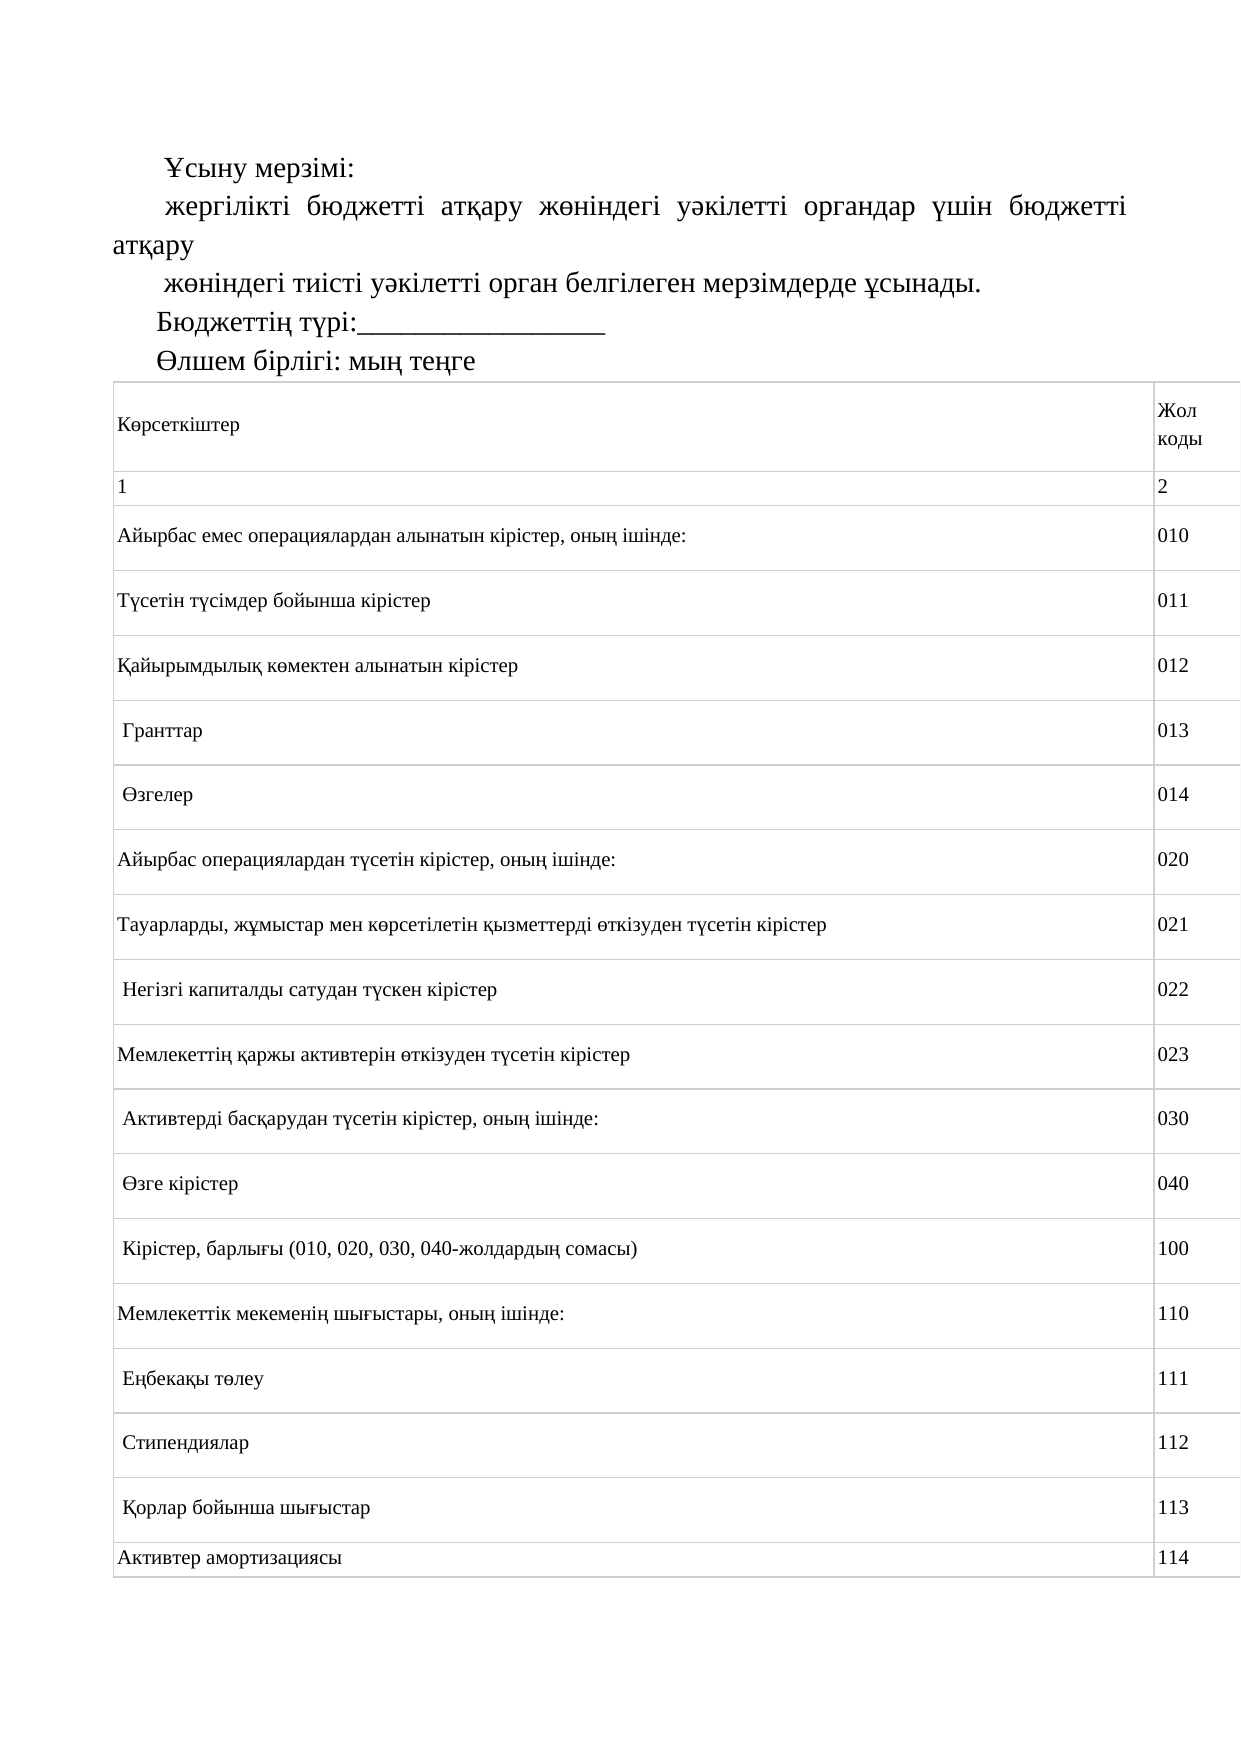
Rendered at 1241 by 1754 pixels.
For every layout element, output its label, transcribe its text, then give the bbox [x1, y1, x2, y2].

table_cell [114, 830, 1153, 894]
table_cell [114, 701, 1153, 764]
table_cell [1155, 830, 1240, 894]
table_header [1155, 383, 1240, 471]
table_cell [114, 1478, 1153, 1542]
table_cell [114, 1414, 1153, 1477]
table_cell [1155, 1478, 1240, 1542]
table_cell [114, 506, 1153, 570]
text Өлшем бірлігі: мың теңге [112, 343, 1128, 376]
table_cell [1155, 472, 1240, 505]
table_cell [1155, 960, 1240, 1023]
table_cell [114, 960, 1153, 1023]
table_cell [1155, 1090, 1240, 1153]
text Бюджеттің түрі:_________________ [112, 304, 1128, 338]
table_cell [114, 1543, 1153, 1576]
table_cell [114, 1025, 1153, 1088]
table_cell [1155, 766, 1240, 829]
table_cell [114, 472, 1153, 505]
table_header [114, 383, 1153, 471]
text жөніндегі тиісті уәкілетті орган белгілеген мерзімдерде ұсынады. [112, 266, 1128, 299]
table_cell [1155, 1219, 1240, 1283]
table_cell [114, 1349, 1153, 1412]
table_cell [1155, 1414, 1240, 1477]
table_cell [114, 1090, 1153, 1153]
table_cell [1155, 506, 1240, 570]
text Ұсыну мерзімі: [112, 150, 1128, 183]
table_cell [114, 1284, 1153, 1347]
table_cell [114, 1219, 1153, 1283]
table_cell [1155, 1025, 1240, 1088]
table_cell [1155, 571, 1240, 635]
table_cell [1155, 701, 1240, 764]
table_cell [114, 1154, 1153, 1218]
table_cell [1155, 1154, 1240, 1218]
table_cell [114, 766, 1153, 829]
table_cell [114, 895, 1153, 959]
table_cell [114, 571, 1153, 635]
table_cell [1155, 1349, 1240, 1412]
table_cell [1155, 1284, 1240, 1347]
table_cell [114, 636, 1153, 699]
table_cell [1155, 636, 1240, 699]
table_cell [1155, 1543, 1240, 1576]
text жергілікті бюджетті атқару жөніндегі уәкілетті органдар үшін бюджетті атқару [112, 188, 1128, 261]
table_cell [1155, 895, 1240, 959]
